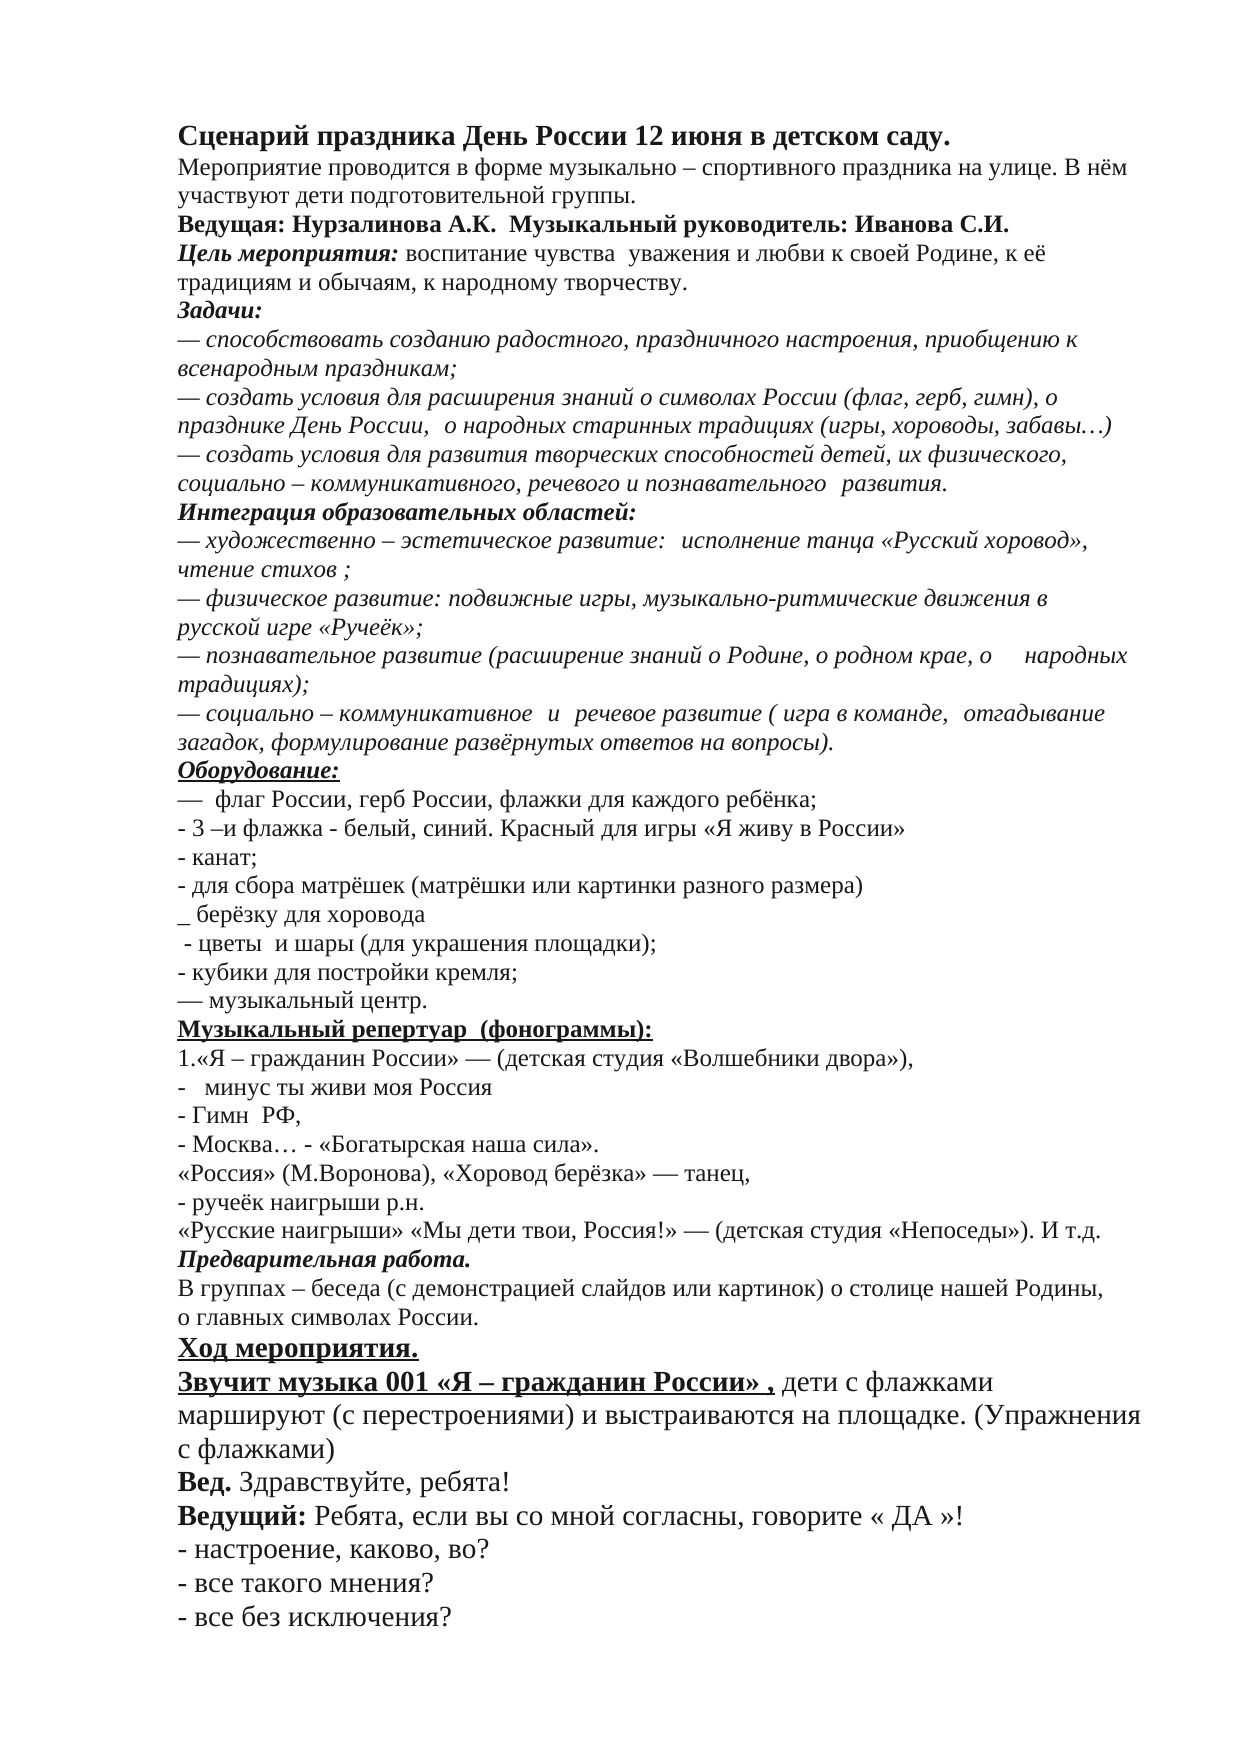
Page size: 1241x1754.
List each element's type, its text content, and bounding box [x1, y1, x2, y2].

text Цель мероприятия: воспитание чувства уважения и любви к своей Родине, к её традициям и обычаям, к народному творчеству. [177, 238, 1152, 295]
text — флаг России, герб России, флажки для каждого ребёнка; [177, 784, 1152, 813]
text — познавательное развитие (расширение знаний о Родине, о родном крае, о народных традициях); [177, 640, 1152, 698]
text русской игре «Ручеёк»; [177, 612, 1152, 640]
text - настроение, каково, во? [177, 1532, 1152, 1565]
text — физическое развитие: подвижные игры, музыкально-ритмические движения в [177, 583, 1152, 612]
text «Россия» (М.Воронова), «Хоровод берёзка» — танец, [177, 1158, 1152, 1187]
text - кубики для постройки кремля; [177, 957, 1152, 985]
text - Гимн РФ, [177, 1100, 1152, 1129]
text Вед. Здравствуйте, ребята! [177, 1464, 1152, 1498]
text Ведущий: Ребята, если вы со мной согласны, говорите « ДА »! [177, 1498, 1152, 1532]
text — создать условия для развития творческих способностей детей, их физического, социально – коммуникативного, речевого и познавательного развития. [177, 439, 1152, 497]
text Задачи: [177, 295, 1152, 324]
text — музыкальный центр. [177, 985, 1152, 1014]
text «Русские наигрыши» «Мы дети твои, Россия!» — (детская студия «Непоседы»). И т.д. [177, 1215, 1152, 1244]
text - все такого мнения? [177, 1565, 1152, 1599]
text Предварительная работа. [177, 1244, 1152, 1273]
text о главных символах России. [177, 1302, 1152, 1330]
text Интеграция образовательных областей: [177, 497, 1152, 525]
text Звучит музыка 001 «Я – гражданин России» , дети с флажками маршируют (с перестроениями) и выстраиваются на площадке. (Упражнения с флажками) [177, 1364, 1152, 1464]
text - минус ты живи моя Россия [177, 1072, 1152, 1100]
text Мероприятие проводится в форме музыкально – спортивного праздника на улице. В нём участвуют дети подготовительной группы. [177, 152, 1152, 209]
text В группах – беседа (с демонстрацией слайдов или картинок) о столице нашей Родины, [177, 1273, 1152, 1302]
text _ берёзку для хоровода [177, 899, 1152, 928]
text Оборудование: [177, 755, 1152, 784]
text — способствовать созданию радостного, праздничного настроения, приобщению к всенародным праздникам; [177, 324, 1152, 382]
text - 3 –и флажка - белый, синий. Красный для игры «Я живу в России» [177, 813, 1152, 842]
text Ход мероприятия. [177, 1330, 1152, 1364]
text — социально – коммуникативное и речевое развитие ( игра в команде, отгадывание загадок, формулирование развёрнутых ответов на вопросы). [177, 698, 1152, 755]
text — художественно – эстетическое развитие: исполнение танца «Русский хоровод», чтение стихов ; [177, 525, 1152, 583]
text — создать условия для расширения знаний о символах России (флаг, герб, гимн), о празднике День России, о народных старинных традициях (игры, хороводы, забавы…) [177, 382, 1152, 439]
text - для сбора матрёшек (матрёшки или картинки разного размера) [177, 870, 1152, 899]
text - ручеёк наигрыши р.н. [177, 1187, 1152, 1215]
text Ведущая: Нурзалинова А.К. Музыкальный руководитель: Иванова С.И. [177, 209, 1152, 238]
text 1.«Я – гражданин России» — (детская студия «Волшебники двора»), [177, 1043, 1152, 1072]
text - Москва… - «Богатырская наша сила». [177, 1129, 1152, 1158]
text Сценарий праздника День России 12 июня в детском саду. [177, 118, 1152, 152]
text - канат; [177, 842, 1152, 870]
text Музыкальный репертуар (фонограммы): [177, 1014, 1152, 1043]
text - цветы и шары (для украшения площадки); [177, 928, 1152, 957]
text - все без исключения? [177, 1599, 1152, 1632]
